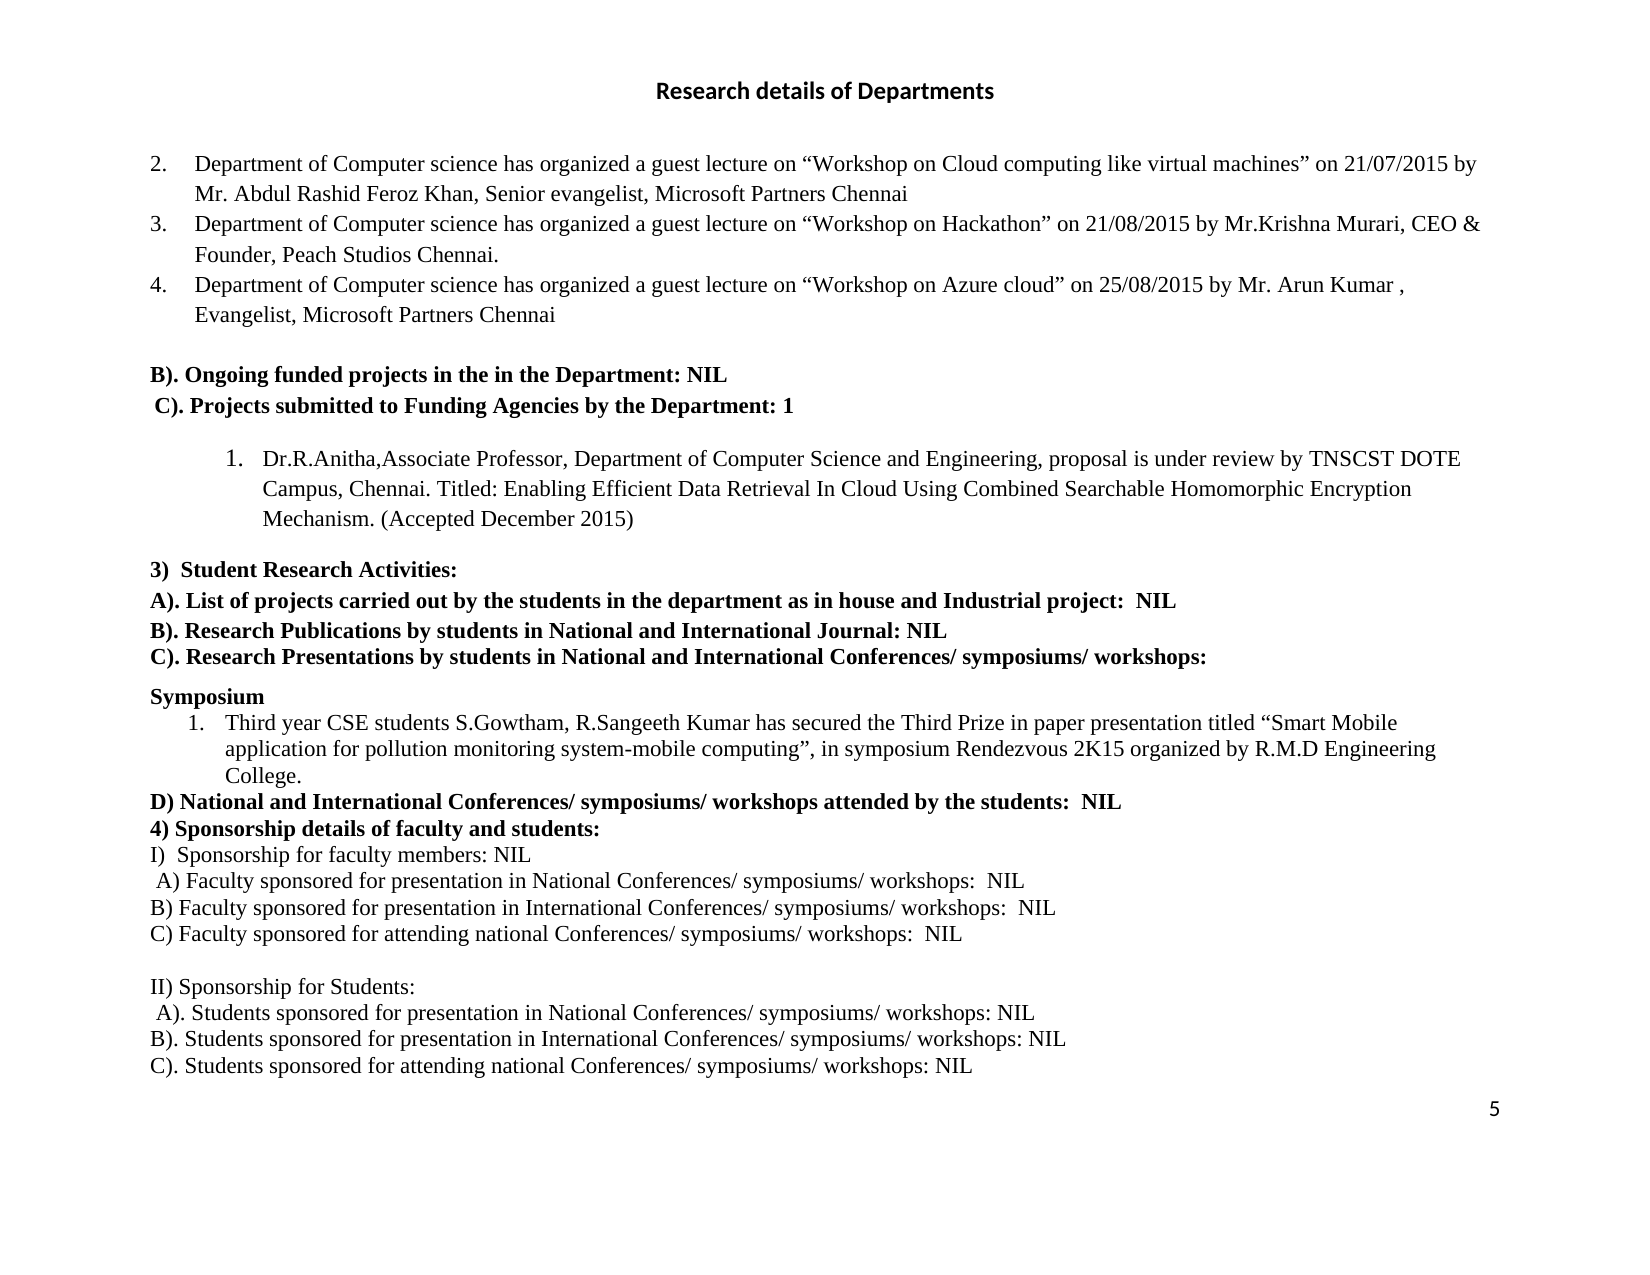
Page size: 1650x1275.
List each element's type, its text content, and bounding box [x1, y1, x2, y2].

text A). Students sponsored for presentation in National Conferences/ symposiums/ workshops: NIL [94, 999, 1500, 1025]
text C). Students sponsored for attending national Conferences/ symposiums/ workshops: NIL [135, 1052, 1500, 1078]
text A) Faculty sponsored for presentation in National Conferences/ symposiums/ workshops: NIL [112, 867, 1500, 894]
text II) Sponsorship for Students: [94, 973, 1500, 999]
list Third year CSE students S.Gowtham, R.Sangeeth Kumar has secured the Third Prize in paper presentation titled “Smart Mobile application for pollution monitoring system-mobile computing”, in symposium Rendezvous 2K15 organized by R.M.D Engineering College. [187, 709, 1500, 788]
text 4) Sponsorship details of faculty and students: [150, 814, 1500, 841]
list Department of Computer science has organized a guest lecture on “Workshop on Cloud computing like virtual machines” on 21/07/2015 by Mr. Abdul Rashid Feroz Khan, Senior evangelist, Microsoft Partners Chennai [150, 150, 1500, 207]
text B). Students sponsored for presentation in International Conferences/ symposiums/ workshops: NIL [94, 1025, 1500, 1052]
text A). List of projects carried out by the students in the department as in house and Industrial project: NIL [150, 587, 1500, 613]
list Dr.R.Anitha,Associate Professor, Department of Computer Science and Engineering, proposal is under review by TNSCST DOTE Campus, Chennai. Titled: Enabling Efficient Data Retrieval In Cloud Using Combined Searchable Homomorphic Encryption Mechanism. (Accepted December 2015) [225, 443, 1500, 532]
text C). Research Presentations by students in National and International Conferences/ symposiums/ workshops: [150, 643, 1500, 670]
text B). Ongoing funded projects in the in the Department: NIL [150, 361, 1500, 388]
list Department of Computer science has organized a guest lecture on “Workshop on Hackathon” on 21/08/2015 by Mr.Krishna Murari, CEO & Founder, Peach Studios Chennai. [150, 210, 1500, 267]
text B). Research Publications by students in National and International Journal: NIL [150, 617, 1500, 643]
text Symposium [150, 683, 1500, 709]
text I) Sponsorship for faculty members: NIL [94, 841, 1500, 867]
text C) Faculty sponsored for attending national Conferences/ symposiums/ workshops: NIL [150, 920, 1500, 946]
text 3) Student Research Activities: [150, 557, 1500, 583]
text C). Projects submitted to Funding Agencies by the Department: 1 [131, 392, 1500, 418]
list Department of Computer science has organized a guest lecture on “Workshop on Azure cloud” on 25/08/2015 by Mr. Arun Kumar , Evangelist, Microsoft Partners Chennai [150, 271, 1500, 327]
text B) Faculty sponsored for presentation in International Conferences/ symposiums/ workshops: NIL [94, 894, 1500, 920]
text D) National and International Conferences/ symposiums/ workshops attended by the students: NIL [150, 788, 1500, 814]
